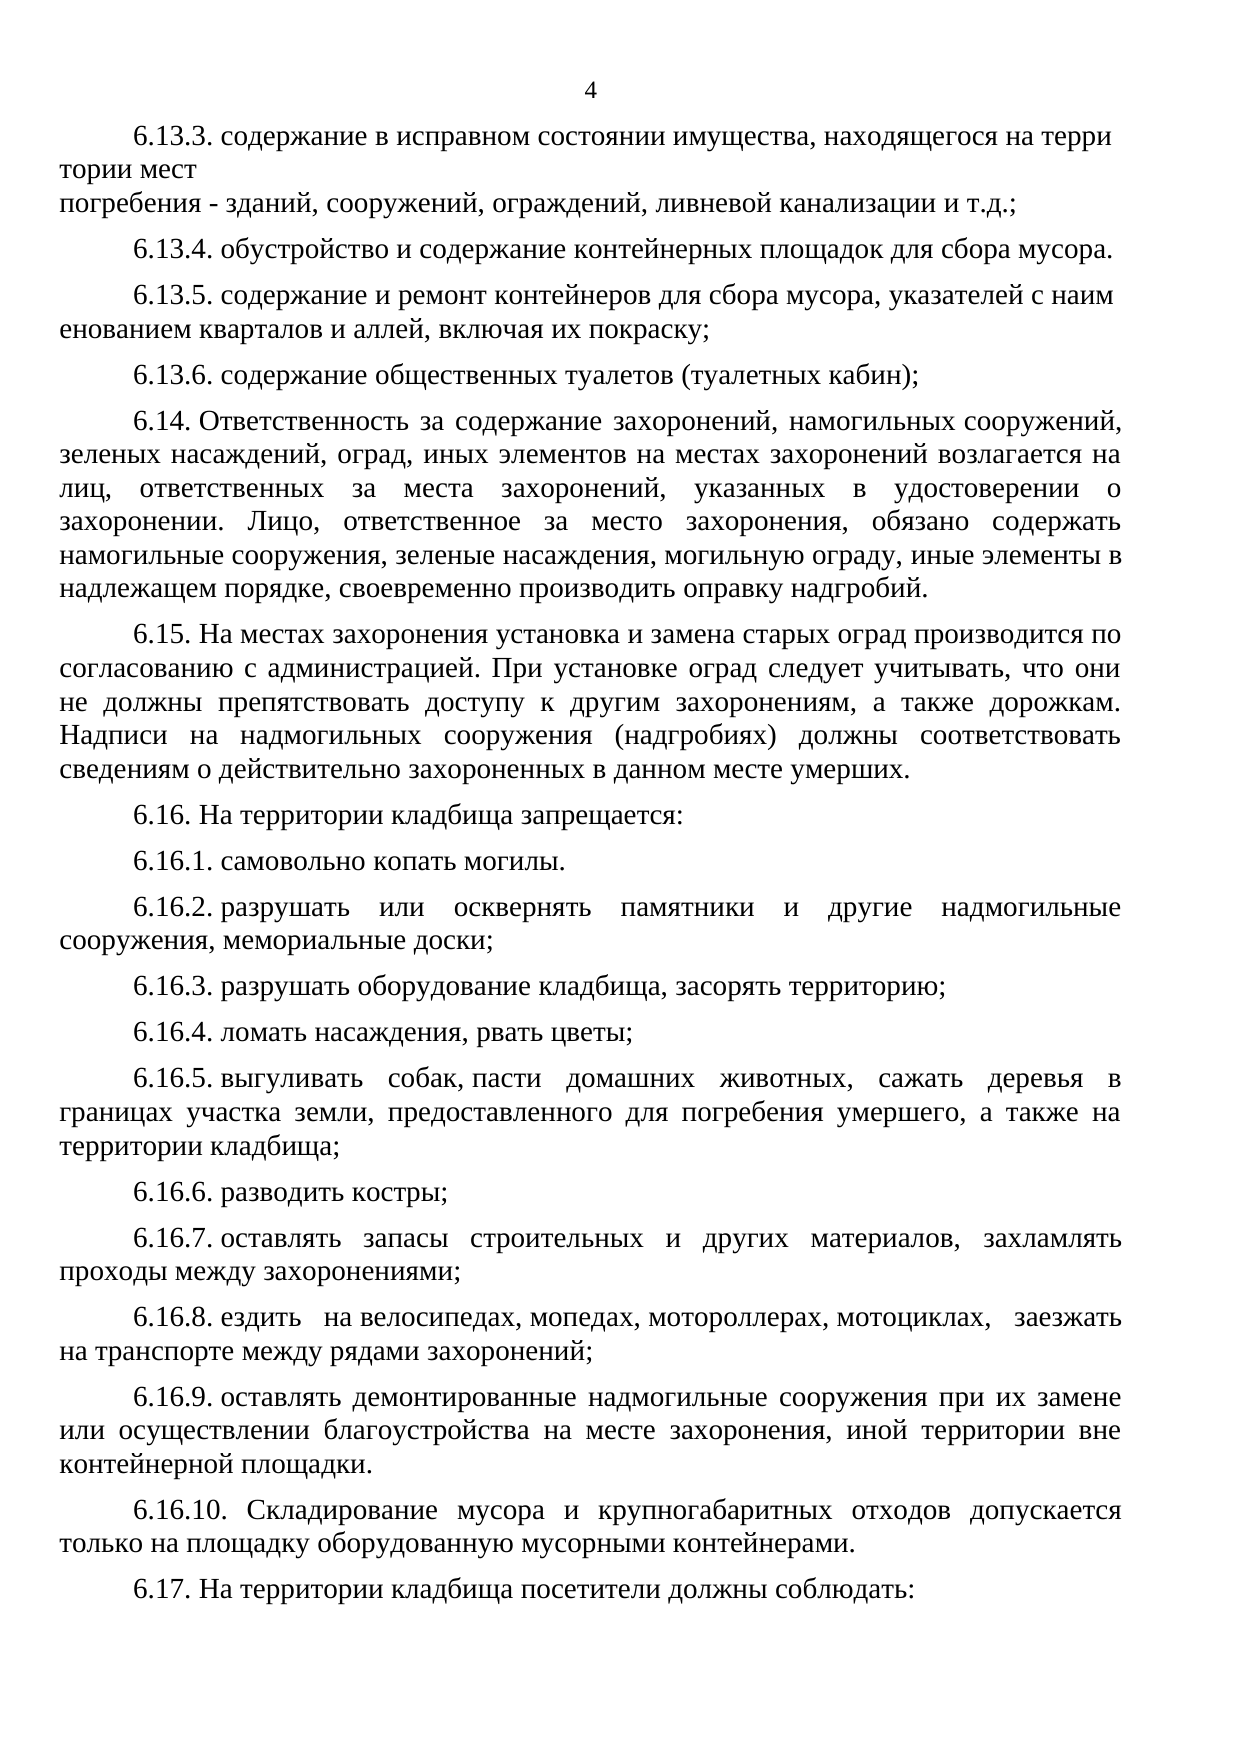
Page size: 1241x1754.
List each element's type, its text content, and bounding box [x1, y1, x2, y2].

text 6.13.3. содержание в исправном состоянии имущества, находящегося на территории мест погребения - зданий, сооружений, ограждений, ливневой канализации и т.д.; [59, 118, 1122, 219]
text 6.15. На местах захоронения установка и замена старых оград производится по согласованию с администрацией. При установке оград следует учитывать, что они не должны препятствовать доступу к другим захоронениям, а также дорожкам. Надписи на надмогильных сооружения (надгробиях) должны соответствовать сведениям о действительно захороненных в данном месте умерших. [59, 617, 1122, 784]
text 6.16.2. разрушать или осквернять памятники и другие надмогильные сооружения, мемориальные доски; [59, 889, 1122, 956]
text 6.17. На территории кладбища посетители должны соблюдать: [59, 1572, 1122, 1605]
text 6.13.4. обустройство и содержание контейнерных площадок для сбора мусора. [59, 231, 1122, 265]
text 6.16.10. Складирование мусора и крупногабаритных отходов допускается только на площадку оборудованную мусорными контейнерами. [59, 1492, 1122, 1559]
text 6.14. Ответственность за содержание захоронений, намогильных сооружений, зеленых насаждений, оград, иных элементов на местах захоронений возлагается на лиц, ответственных за места захоронений, указанных в удостоверении о захоронении. Лицо, ответственное за место захоронения, обязано содержать намогильные сооружения, зеленые насаждения, могильную ограду, иные элементы в надлежащем порядке, своевременно производить оправку надгробий. [59, 403, 1122, 604]
text 6.16.7. оставлять запасы строительных и других материалов, захламлять проходы между захоронениями; [59, 1220, 1122, 1287]
text 6.16.6. разводить костры; [59, 1174, 1122, 1207]
text 6.16.9. оставлять демонтированные надмогильные сооружения при их замене или осуществлении благоустройства на месте захоронения, иной территории вне контейнерной площадки. [59, 1379, 1122, 1479]
text 6.16.4. ломать насаждения, рвать цветы; [59, 1014, 1122, 1048]
text 6.13.6. содержание общественных туалетов (туалетных кабин); [59, 357, 1122, 390]
text 6.16.3. разрушать оборудование кладбища, засорять территорию; [59, 968, 1122, 1002]
text 6.16. На территории кладбища запрещается: [59, 797, 1122, 830]
text 6.16.8. ездить на велосипедах, мопедах, мотороллерах, мотоциклах, заезжать на транспорте между рядами захоронений; [59, 1299, 1122, 1366]
text 6.13.5. содержание и ремонт контейнеров для сбора мусора, указателей с наименованием кварталов и аллей, включая их покраску; [59, 277, 1122, 344]
text 6.16.5. выгуливать собак, пасти домашних животных, сажать деревья в границах участка земли, предоставленного для погребения умершего, а также на территории кладбища; [59, 1061, 1122, 1161]
text 6.16.1. самовольно копать могилы. [59, 843, 1122, 876]
